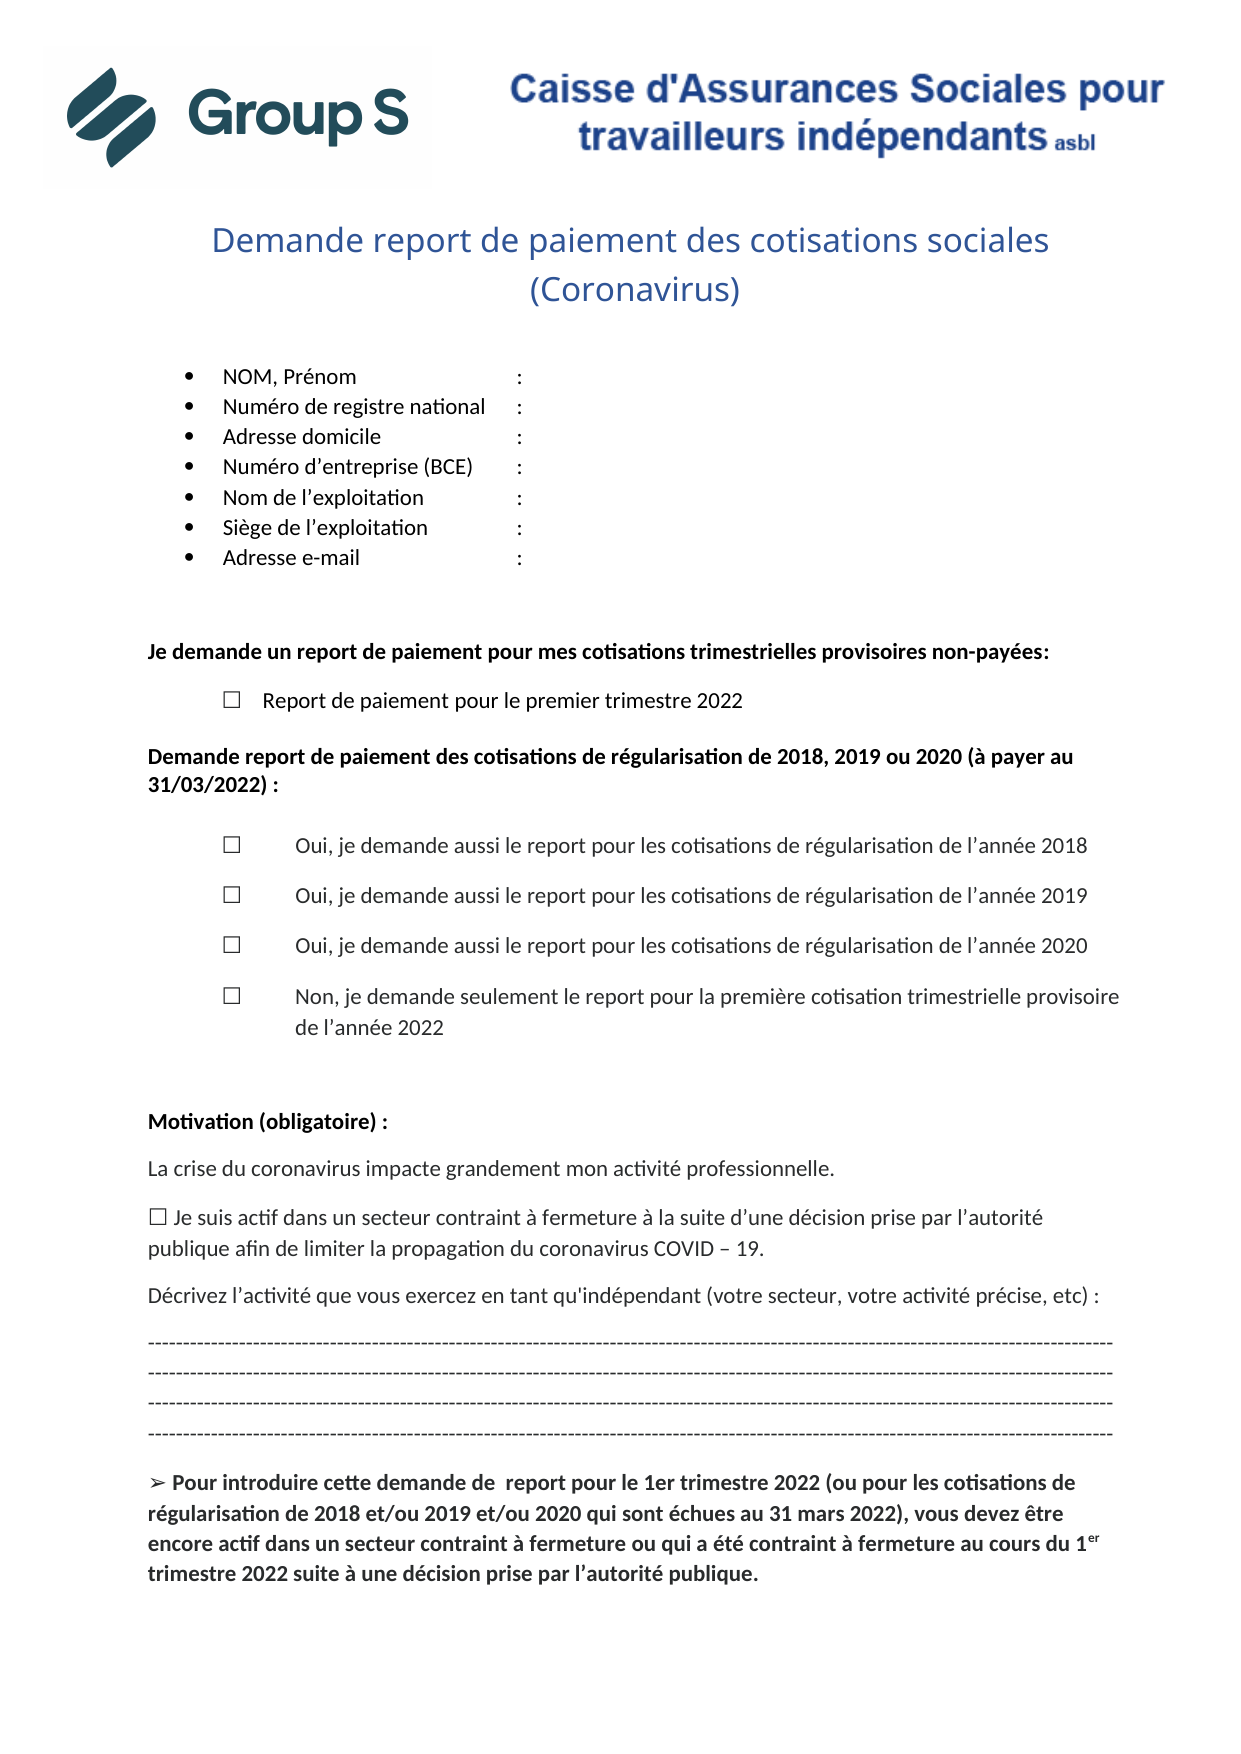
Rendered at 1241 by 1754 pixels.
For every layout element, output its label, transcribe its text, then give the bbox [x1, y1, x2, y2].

text Je demande un report de paiement pour mes cotisations trimestrielles provisoires non-payées: [148, 637, 1122, 665]
text Non, je demande seulement le report pour la première cotisation trimestrielle provisoire de l’année 2022 [221, 980, 1122, 1041]
text ➢ Pour introduire cette demande de report pour le 1er trimestre 2022 (ou pour les cotisations de régularisation de 2018 et/ou 2019 et/ou 2020 qui sont échues au 31 mars 2022), vous devez être encore actif dans un secteur contraint à fermeture ou qui a été contraint à fermeture au cours du 1er trimestre 2022 suite à une décision prise par l’autorité publique. [148, 1466, 1122, 1587]
text Demande report de paiement des cotisations de régularisation de 2018, 2019 ou 2020 (à payer au 31/03/2022) : [148, 742, 1122, 798]
list Numéro d’entreprise (BCE) : [185, 452, 1122, 480]
list Numéro de registre national : [185, 392, 1122, 420]
list Nom de l’exploitation : [185, 483, 1122, 511]
subtitle Demande report de paiement des cotisations sociales (Coronavirus) [148, 217, 1122, 311]
text Décrivez l’activité que vous exercez en tant qu'indépendant (votre secteur, votre activité précise, etc) : [148, 1281, 1122, 1309]
picture [509, 64, 1187, 171]
text Report de paiement pour le premier trimestre 2022 [221, 684, 1122, 715]
list Adresse domicile : [185, 422, 1122, 450]
list NOM, Prénom : [185, 362, 1122, 390]
text La crise du coronavirus impacte grandement mon activité professionnelle. [148, 1154, 1122, 1182]
picture [42, 46, 433, 189]
text Je suis actif dans un secteur contraint à fermeture à la suite d’une décision prise par l’autorité publique afin de limiter la propagation du coronavirus COVID – 19. [148, 1201, 1122, 1262]
text Oui, je demande aussi le report pour les cotisations de régularisation de l’année 2019 [221, 879, 1122, 910]
list Adresse e-mail : [185, 543, 1122, 571]
text Oui, je demande aussi le report pour les cotisations de régularisation de l’année 2020 [221, 929, 1122, 961]
text Motivation (obligatoire) : [148, 1107, 1122, 1135]
list Siège de l’exploitation : [185, 513, 1122, 541]
text Oui, je demande aussi le report pour les cotisations de régularisation de l’année 2018 [221, 798, 1122, 860]
